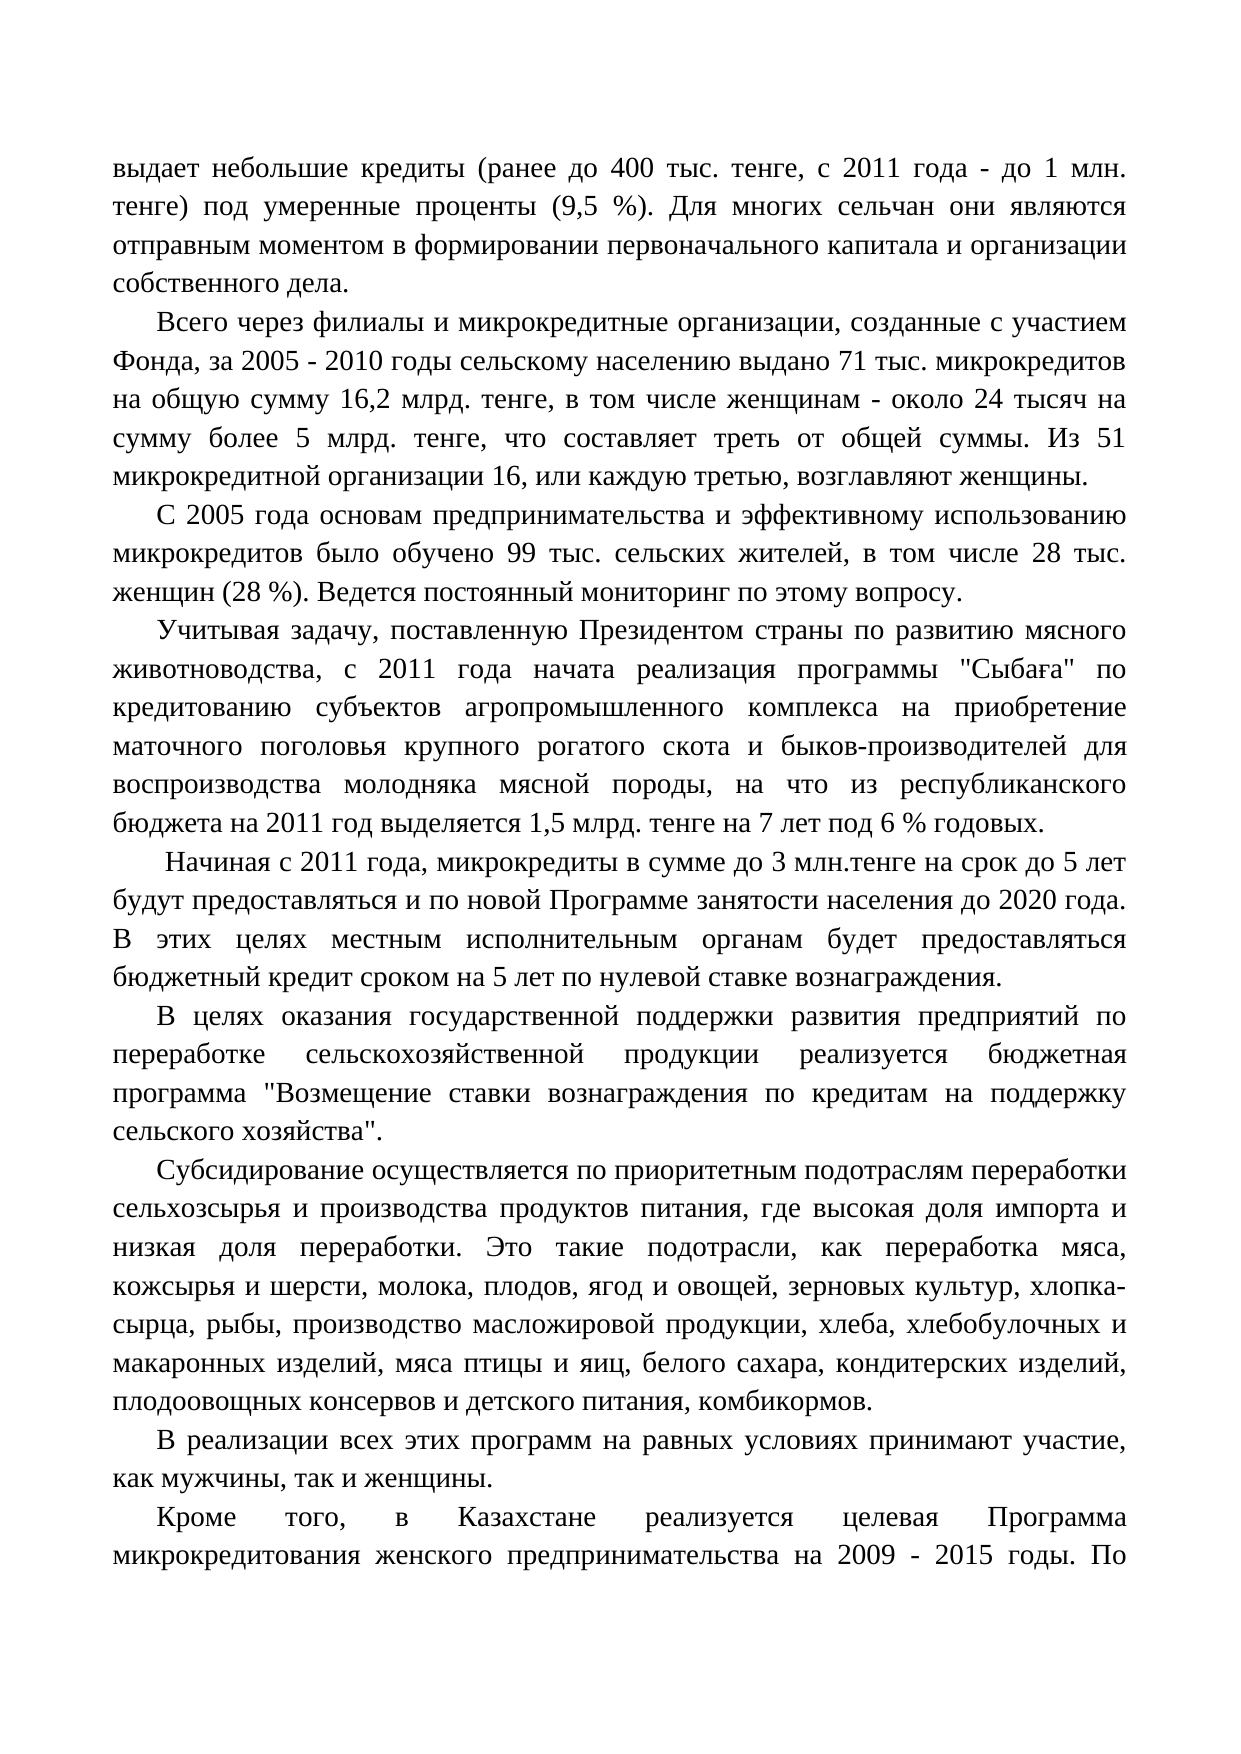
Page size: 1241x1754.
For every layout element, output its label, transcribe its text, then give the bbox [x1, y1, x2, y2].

text Всего через филиалы и микрокредитные организации, созданные с участием Фонда, за 2005 - 2010 годы сельскому населению выдано 71 тыс. микрокредитов на общую сумму 16,2 млрд. тенге, в том числе женщинам - около 24 тысяч на сумму более 5 млрд. тенге, что составляет треть от общей суммы. Из 51 микрокредитной организации 16, или каждую третью, возглавляют женщины. [112, 304, 1128, 492]
text Учитывая задачу, поставленную Президентом страны по развитию мясного животноводства, с 2011 года начата реализация программы "Сыбаға" по кредитованию субъектов агропромышленного комплекса на приобретение маточного поголовья крупного рогатого скота и быков-производителей для воспроизводства молодняка мясной породы, на что из республиканского бюджета на 2011 год выделяется 1,5 млрд. тенге на 7 лет под 6 % годовых. [112, 612, 1128, 839]
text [112, 150, 1128, 299]
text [112, 1499, 1128, 1571]
text В целях оказания государственной поддержки развития предприятий по переработке сельскохозяйственной продукции реализуется бюджетная программа "Возмещение ставки вознаграждения по кредитам на поддержку сельского хозяйства". [112, 998, 1128, 1147]
text Субсидирование осуществляется по приоритетным подотраслям переработки сельхозсырья и производства продуктов питания, где высокая доля импорта и низкая доля переработки. Это такие подотрасли, как переработка мяса, кожсырья и шерсти, молока, плодов, ягод и овощей, зерновых культур, хлопка-сырца, рыбы, производство масложировой продукции, хлеба, хлебобулочных и макаронных изделий, мяса птицы и яиц, белого сахара, кондитерских изделий, плодоовощных консервов и детского питания, комбикормов. [112, 1152, 1128, 1417]
text Начиная с 2011 года, микрокредиты в сумме до 3 млн.тенге на срок до 5 лет будут предоставляться и по новой Программе занятости населения до 2020 года. В этих целях местным исполнительным органам будет предоставляться бюджетный кредит сроком на 5 лет по нулевой ставке вознаграждения. [112, 844, 1128, 993]
text В реализации всех этих программ на равных условиях принимают участие, как мужчины, так и женщины. [112, 1422, 1128, 1494]
text С 2005 года основам предпринимательства и эффективному использованию микрокредитов было обучено 99 тыс. сельских жителей, в том числе 28 тыс. женщин (28 %). Ведется постоянный мониторинг по этому вопросу. [112, 497, 1128, 607]
